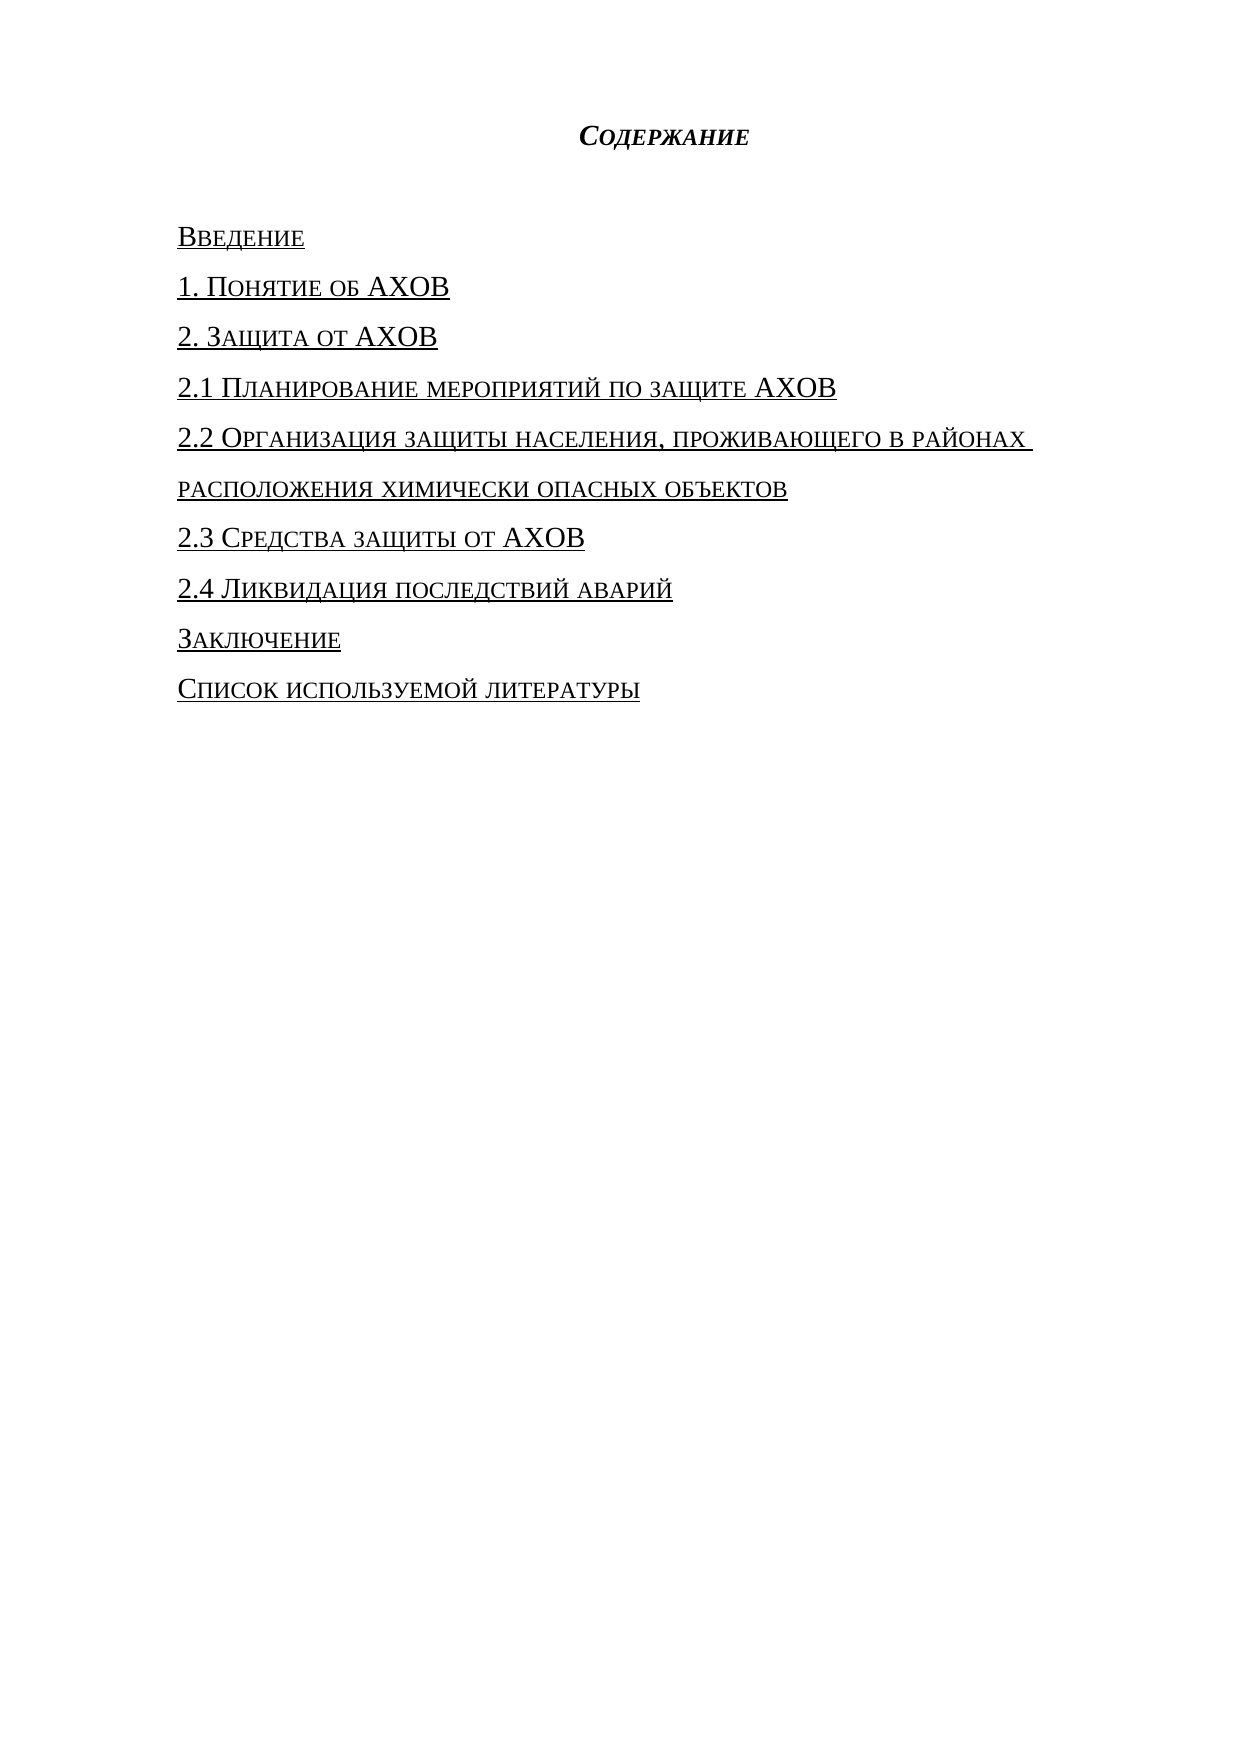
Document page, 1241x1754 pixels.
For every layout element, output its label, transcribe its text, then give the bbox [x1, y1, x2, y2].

text 2.2 Организация защиты населения, проживающего в районах расположения химически опасных объектов [177, 420, 1152, 504]
text Заключение [177, 621, 1152, 655]
text 1. Понятие об АХОВ [177, 269, 1152, 303]
text Введение [177, 219, 1152, 252]
text Список используемой литературы [177, 672, 1152, 705]
text 2.3 Средства защиты от АХОВ [177, 521, 1152, 554]
text Содержание [177, 118, 1152, 152]
text 2.4 Ликвидация последствий аварий [177, 571, 1152, 604]
text 2. Защита от АХОВ [177, 319, 1152, 353]
text 2.1 Планирование мероприятий по защите АХОВ [177, 370, 1152, 403]
